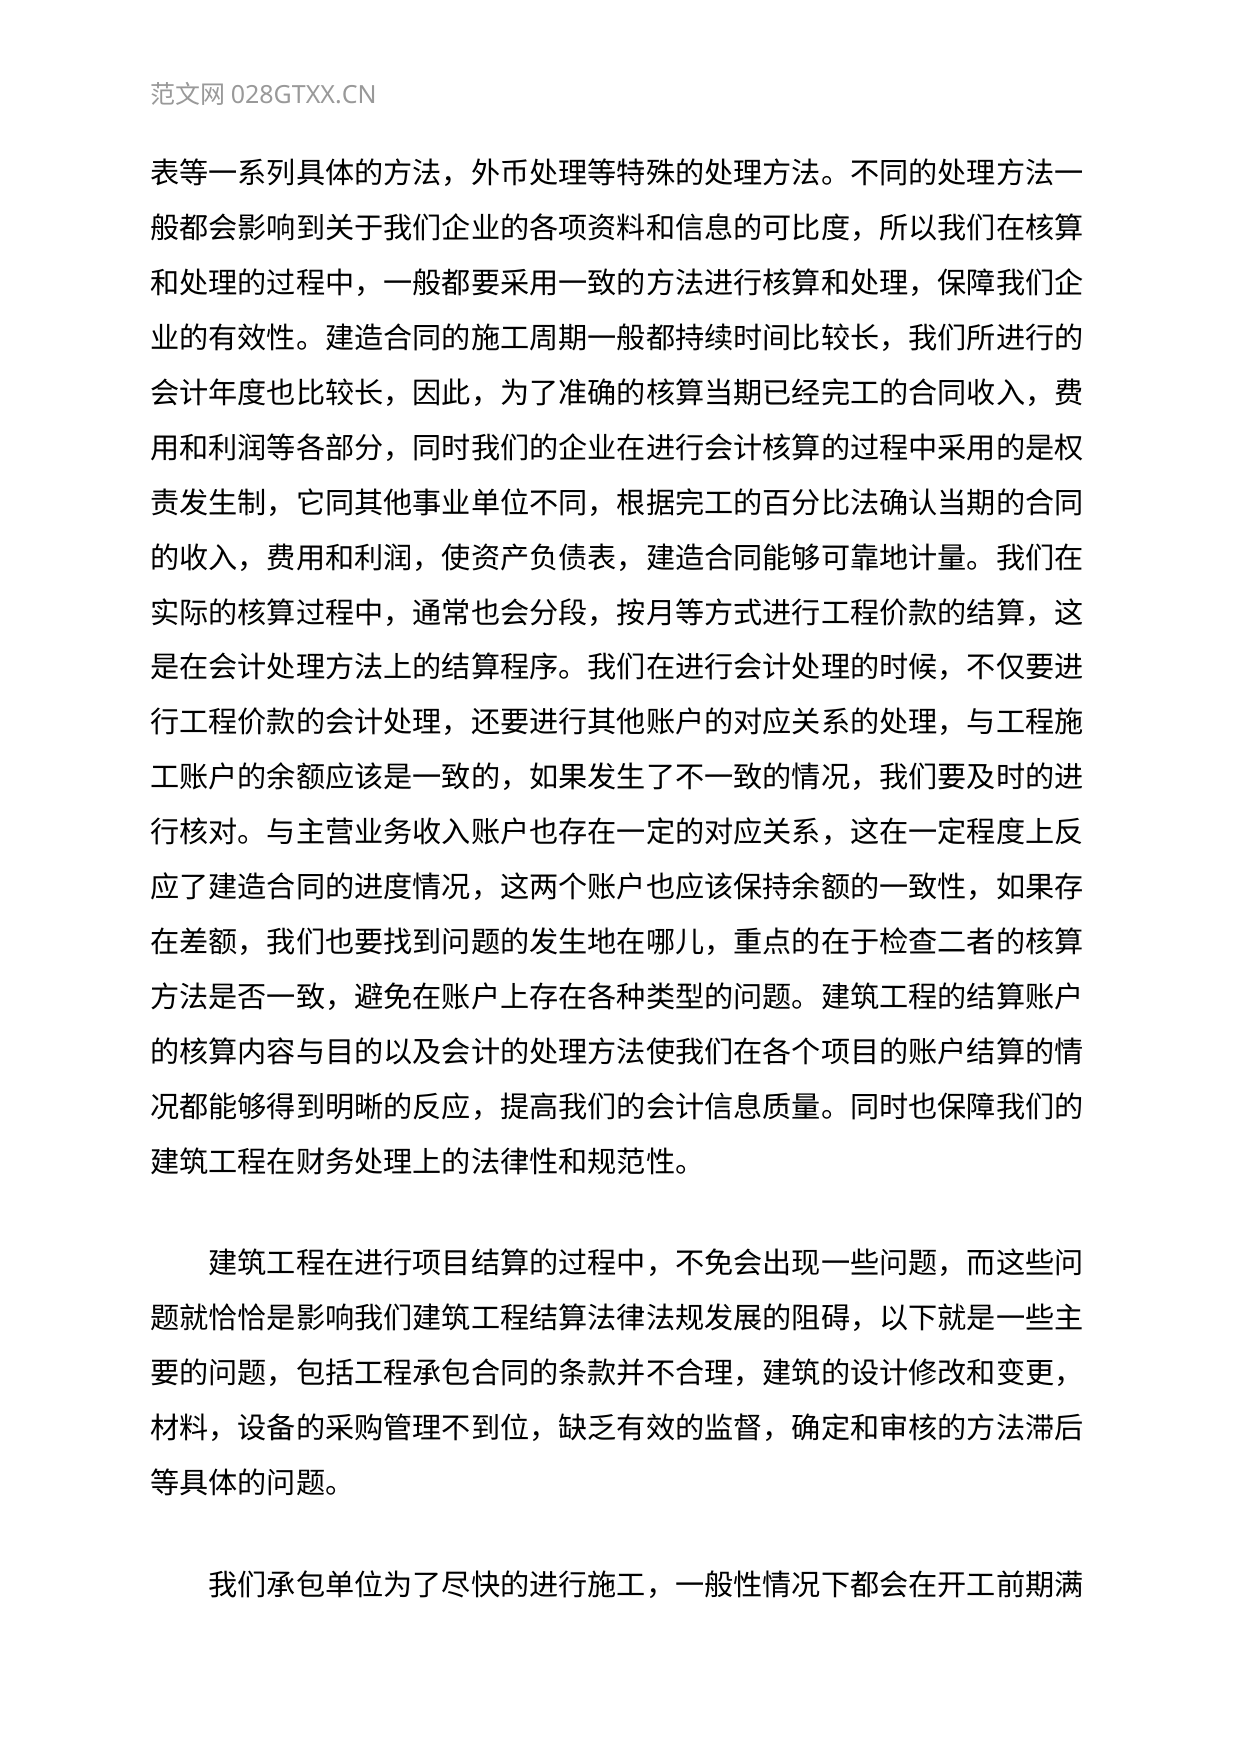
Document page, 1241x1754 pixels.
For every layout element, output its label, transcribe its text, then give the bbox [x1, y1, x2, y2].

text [150, 1561, 1090, 1603]
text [150, 150, 1090, 1180]
text 建筑工程在进行项目结算的过程中，不免会出现一些问题，而这些问题就恰恰是影响我们建筑工程结算法律法规发展的阻碍，以下就是一些主要的问题，包括工程承包合同的条款并不合理，建筑的设计修改和变更，材料，设备的采购管理不到位，缺乏有效的监督，确定和审核的方法滞后等具体的问题。 [150, 1240, 1090, 1502]
